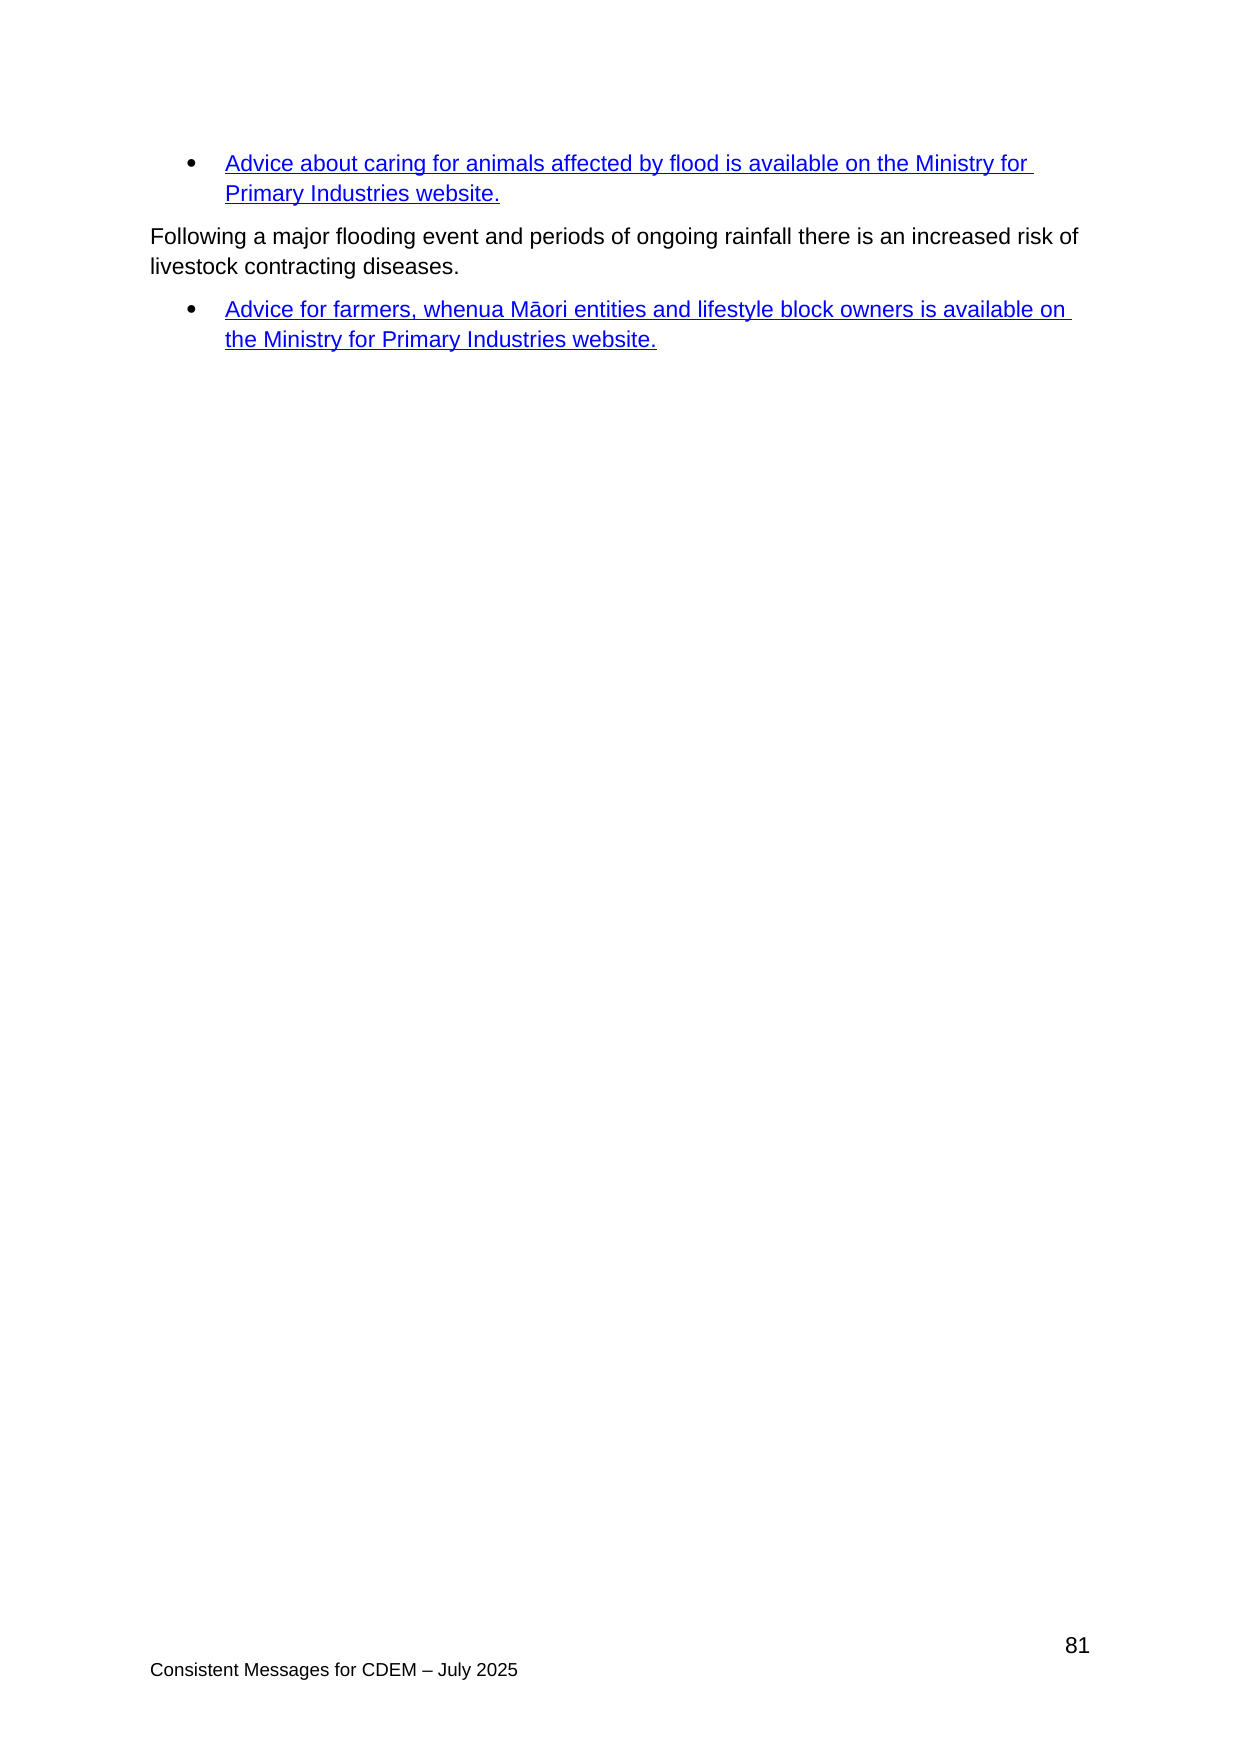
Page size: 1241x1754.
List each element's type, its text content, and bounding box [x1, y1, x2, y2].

list Advice about caring for animals affected by flood is available on the Ministry for Primary Industries website. [187, 150, 1090, 207]
list Advice for farmers, whenua Māori entities and lifestyle block owners is available on the Ministry for Primary Industries website. [187, 296, 1090, 352]
text Following a major flooding event and periods of ongoing rainfall there is an increased risk of livestock contracting diseases. [150, 223, 1090, 279]
